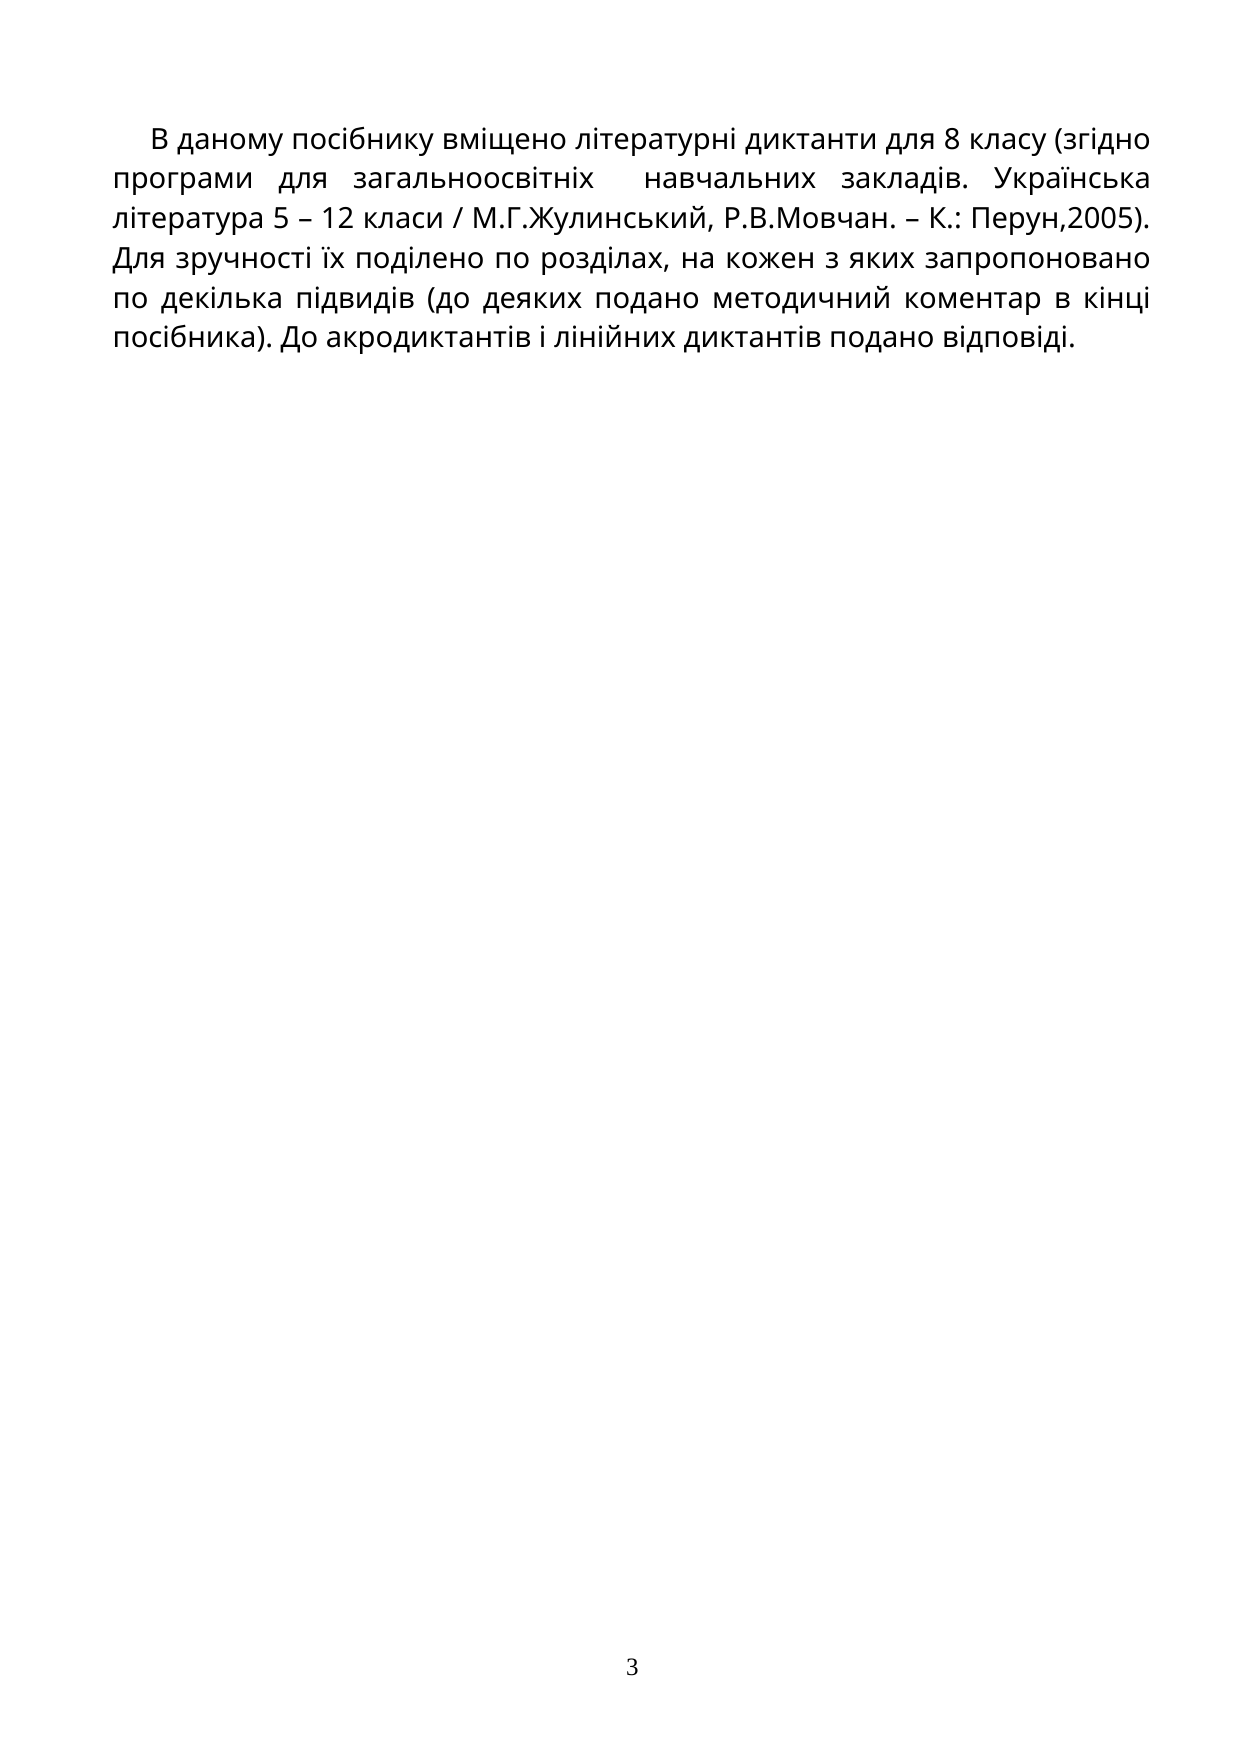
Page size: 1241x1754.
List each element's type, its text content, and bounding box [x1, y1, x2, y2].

text В даному посібнику вміщено літературні диктанти для 8 класу (згідно програми для загальноосвітніх навчальних закладів. Українська література 5 – 12 класи / М.Г.Жулинський, Р.В.Мовчан. – К.: Перун,2005). Для зручності їх поділено по розділах, на кожен з яких запропоновано по декілька підвидів (до деяких подано методичний коментар в кінці посібника). До акродиктантів і лінійних диктантів подано відповіді. [112, 118, 1152, 356]
